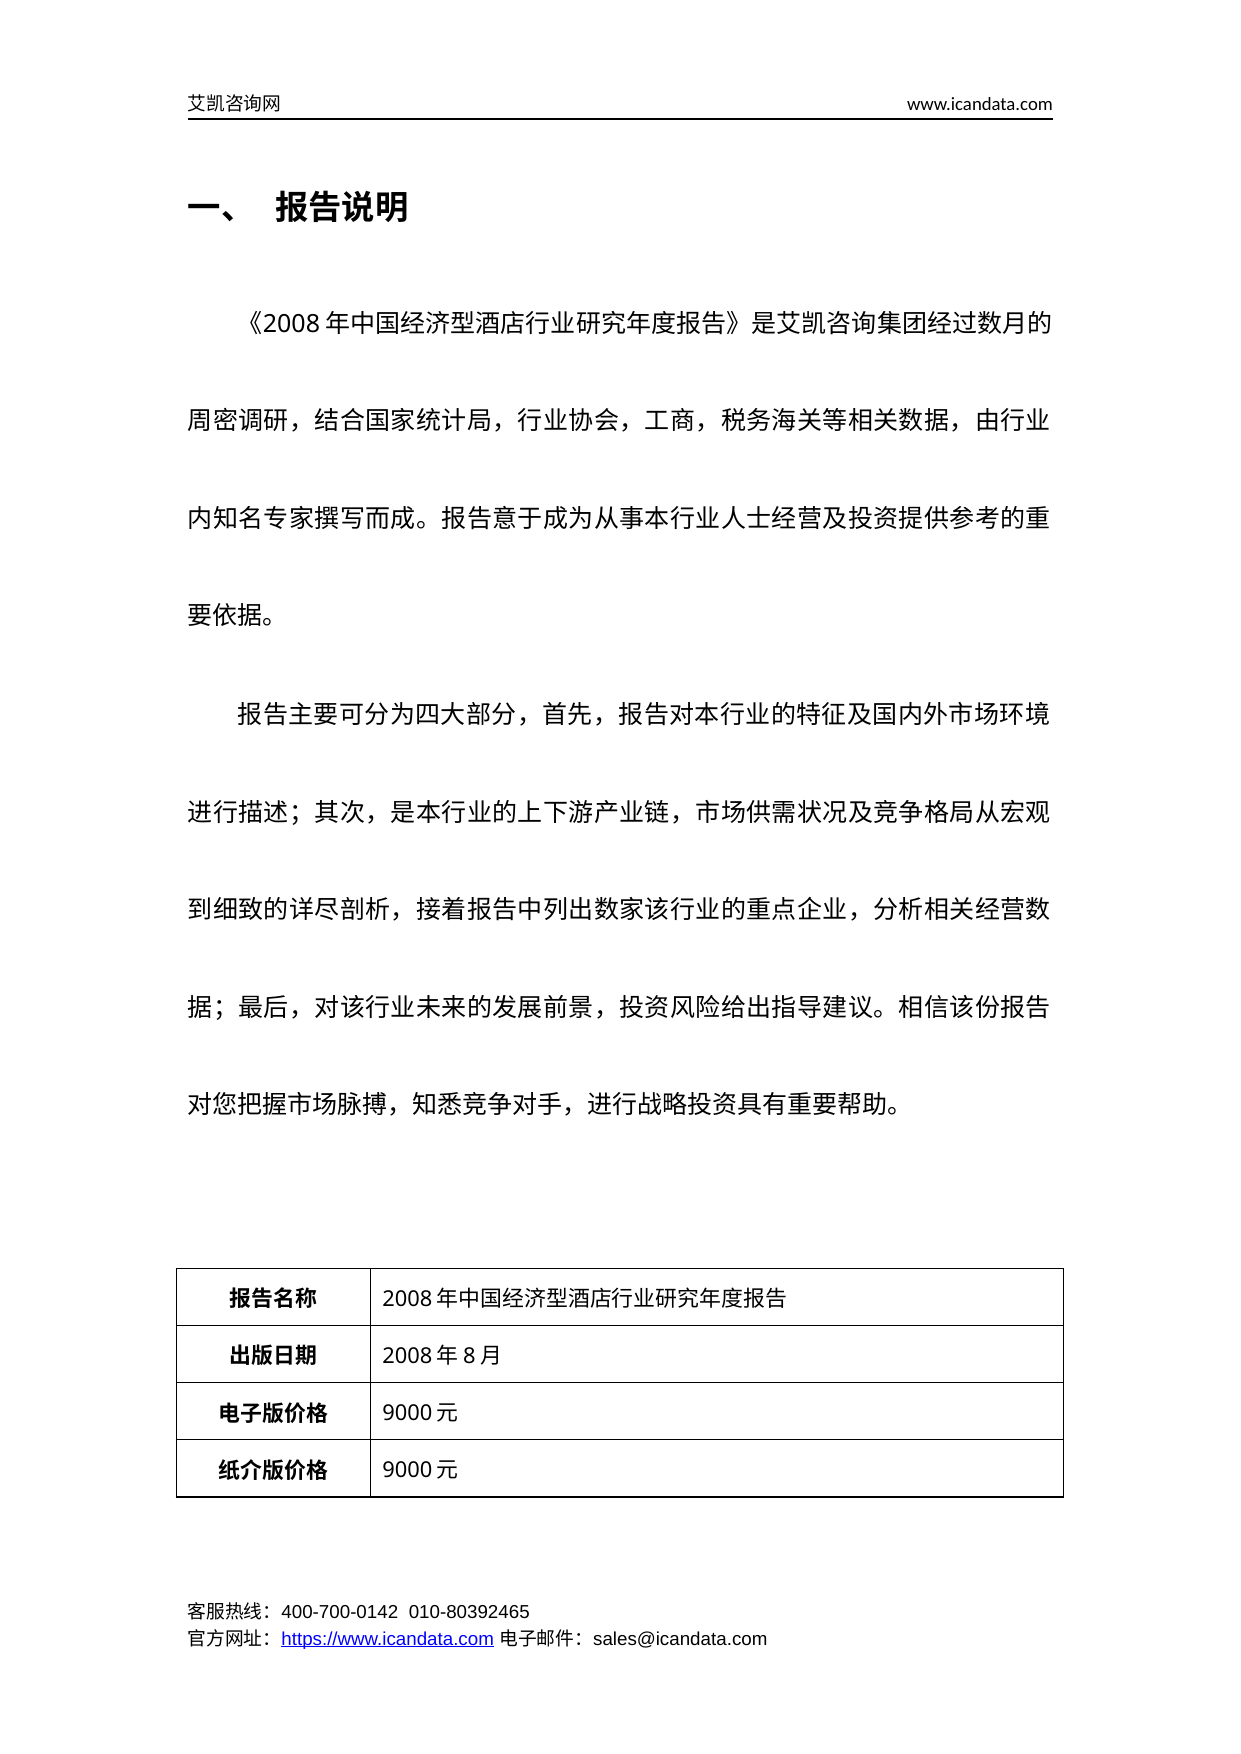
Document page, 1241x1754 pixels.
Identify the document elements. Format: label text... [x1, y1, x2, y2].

table_cell 2008年8月 [371, 1326, 1063, 1382]
table_header 报告名称 [177, 1269, 370, 1325]
table_header 2008年中国经济型酒店行业研究年度报告 [371, 1269, 1063, 1325]
table_cell 纸介版价格 [177, 1440, 370, 1496]
text 《2008年中国经济型酒店行业研究年度报告》是艾凯咨询集团经过数月的周密调研，结合国家统计局，行业协会，工商，税务海关等相关数据，由行业内知名专家撰写而成。报告意于成为从事本行业人士经营及投资提供参考的重要依据。 [187, 289, 1053, 646]
table_cell 9000元 [371, 1440, 1063, 1496]
text 报告主要可分为四大部分，首先，报告对本行业的特征及国内外市场环境进行描述；其次，是本行业的上下游产业链，市场供需状况及竞争格局从宏观到细致的详尽剖析，接着报告中列出数家该行业的重点企业，分析相关经营数据；最后，对该行业未来的发展前景，投资风险给出指导建议。相信该份报告对您把握市场脉搏，知悉竞争对手，进行战略投资具有重要帮助。 [187, 681, 1053, 1136]
subtitle 报告说明 [187, 172, 1053, 237]
table_cell 出版日期 [177, 1326, 370, 1382]
table_cell 电子版价格 [177, 1383, 370, 1439]
table_cell 9000元 [371, 1383, 1063, 1439]
